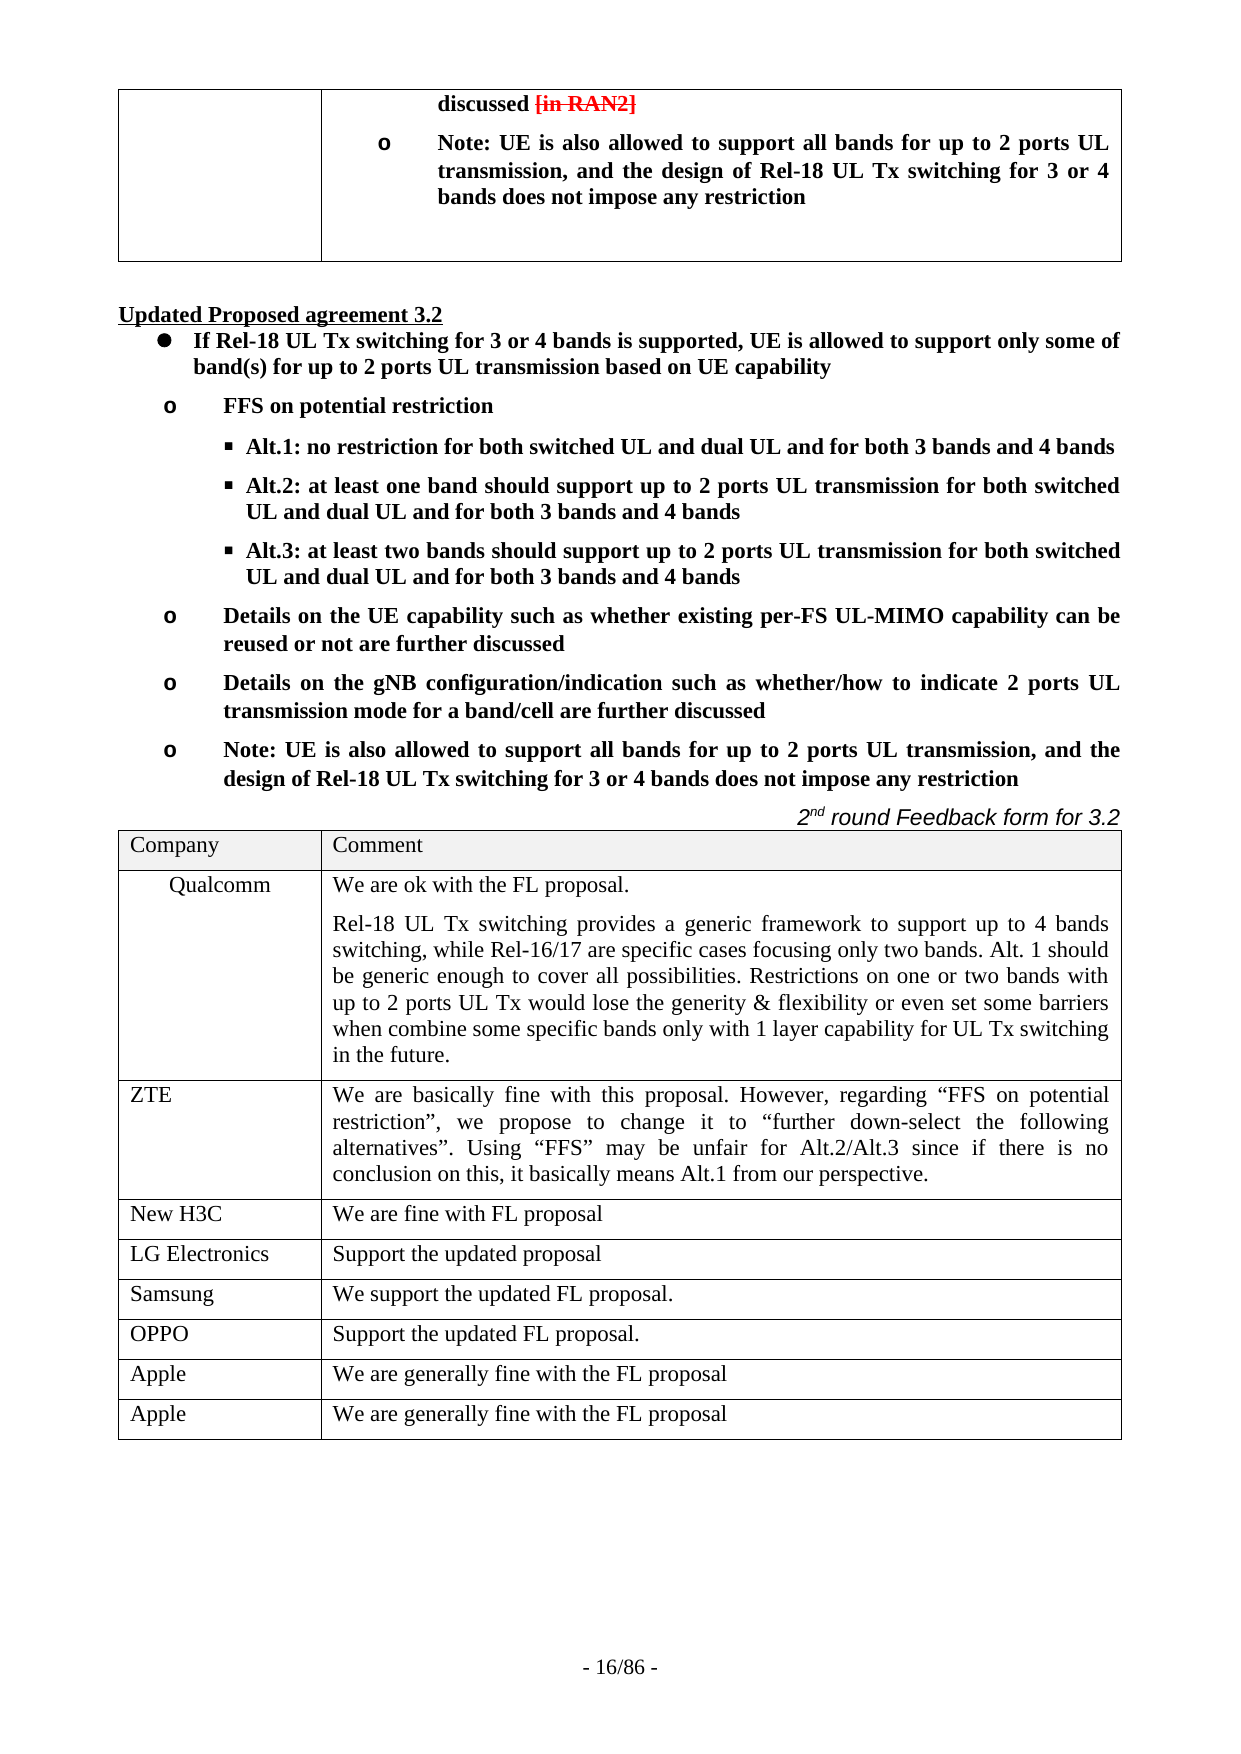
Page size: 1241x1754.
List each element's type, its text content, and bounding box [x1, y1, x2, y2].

table_cell We are generally fine with the FL proposal [322, 1400, 1121, 1439]
list Details on the UE capability such as whether existing per-FS UL-MIMO capability can be reused or not are further discussed [163, 602, 1122, 657]
table_cell Apple [119, 1400, 321, 1439]
list Note: UE is also allowed to support all bands for up to 2 ports UL transmission, and the design of Rel-18 UL Tx switching for 3 or 4 bands does not impose any restriction [163, 736, 1122, 791]
table_cell Apple [119, 1360, 321, 1399]
table_cell New H3C [119, 1200, 321, 1239]
table_cell Samsung [119, 1280, 321, 1319]
list If Rel-18 UL Tx switching for 3 or 4 bands is supported, UE is allowed to support only some of band(s) for up to 2 ports UL transmission based on UE capability [156, 327, 1122, 380]
table_cell We are fine with FL proposal [322, 1200, 1121, 1239]
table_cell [119, 90, 321, 261]
table_cell LG Electronics [119, 1240, 321, 1279]
table_cell We are basically fine with this proposal. However, regarding “FFS on potential restriction”, we propose to change it to “further down-select the following alternatives”. Using “FFS” may be unfair for Alt.2/Alt.3 since if there is no conclusion on this, it basically means Alt.1 from our perspective. [322, 1081, 1121, 1199]
subtitle 2nd round Feedback form for 3.2 [118, 803, 1122, 830]
list FFS on potential restriction [163, 392, 1122, 421]
list Alt.3: at least two bands should support up to 2 ports UL transmission for both switched UL and dual UL and for both 3 bands and 4 bands [223, 537, 1122, 590]
list Details on the gNB configuration/indication such as whether/how to indicate 2 ports UL transmission mode for a band/cell are further discussed [163, 669, 1122, 724]
list Alt.2: at least one band should support up to 2 ports UL transmission for both switched UL and dual UL and for both 3 bands and 4 bands [223, 472, 1122, 524]
text Updated Proposed agreement 3.2 [118, 301, 1122, 327]
table_header Company [119, 831, 321, 870]
table_cell We are ok with the FL proposal. Rel-18 UL Tx switching provides a generic framework to support up to 4 bands switching, while Rel-16/17 are specific cases focusing only two bands. Alt. 1 should be generic enough to cover all possibilities. Restrictions on one or two bands with up to 2 ports UL Tx would lose the generity & flexibility or even set some barriers when combine some specific bands only with 1 layer capability for UL Tx switching in the future. [322, 871, 1121, 1080]
table_cell Support the updated FL proposal. [322, 1320, 1121, 1359]
table_cell OPPO [119, 1320, 321, 1359]
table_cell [322, 90, 1121, 261]
table_header Comment [322, 831, 1121, 870]
table_cell We support the updated FL proposal. [322, 1280, 1121, 1319]
list Alt.1: no restriction for both switched UL and dual UL and for both 3 bands and 4 bands [223, 433, 1122, 459]
table_cell We are generally fine with the FL proposal [322, 1360, 1121, 1399]
table_cell ZTE [119, 1081, 321, 1199]
table_cell Qualcomm [119, 871, 321, 1080]
table_cell Support the updated proposal [322, 1240, 1121, 1279]
